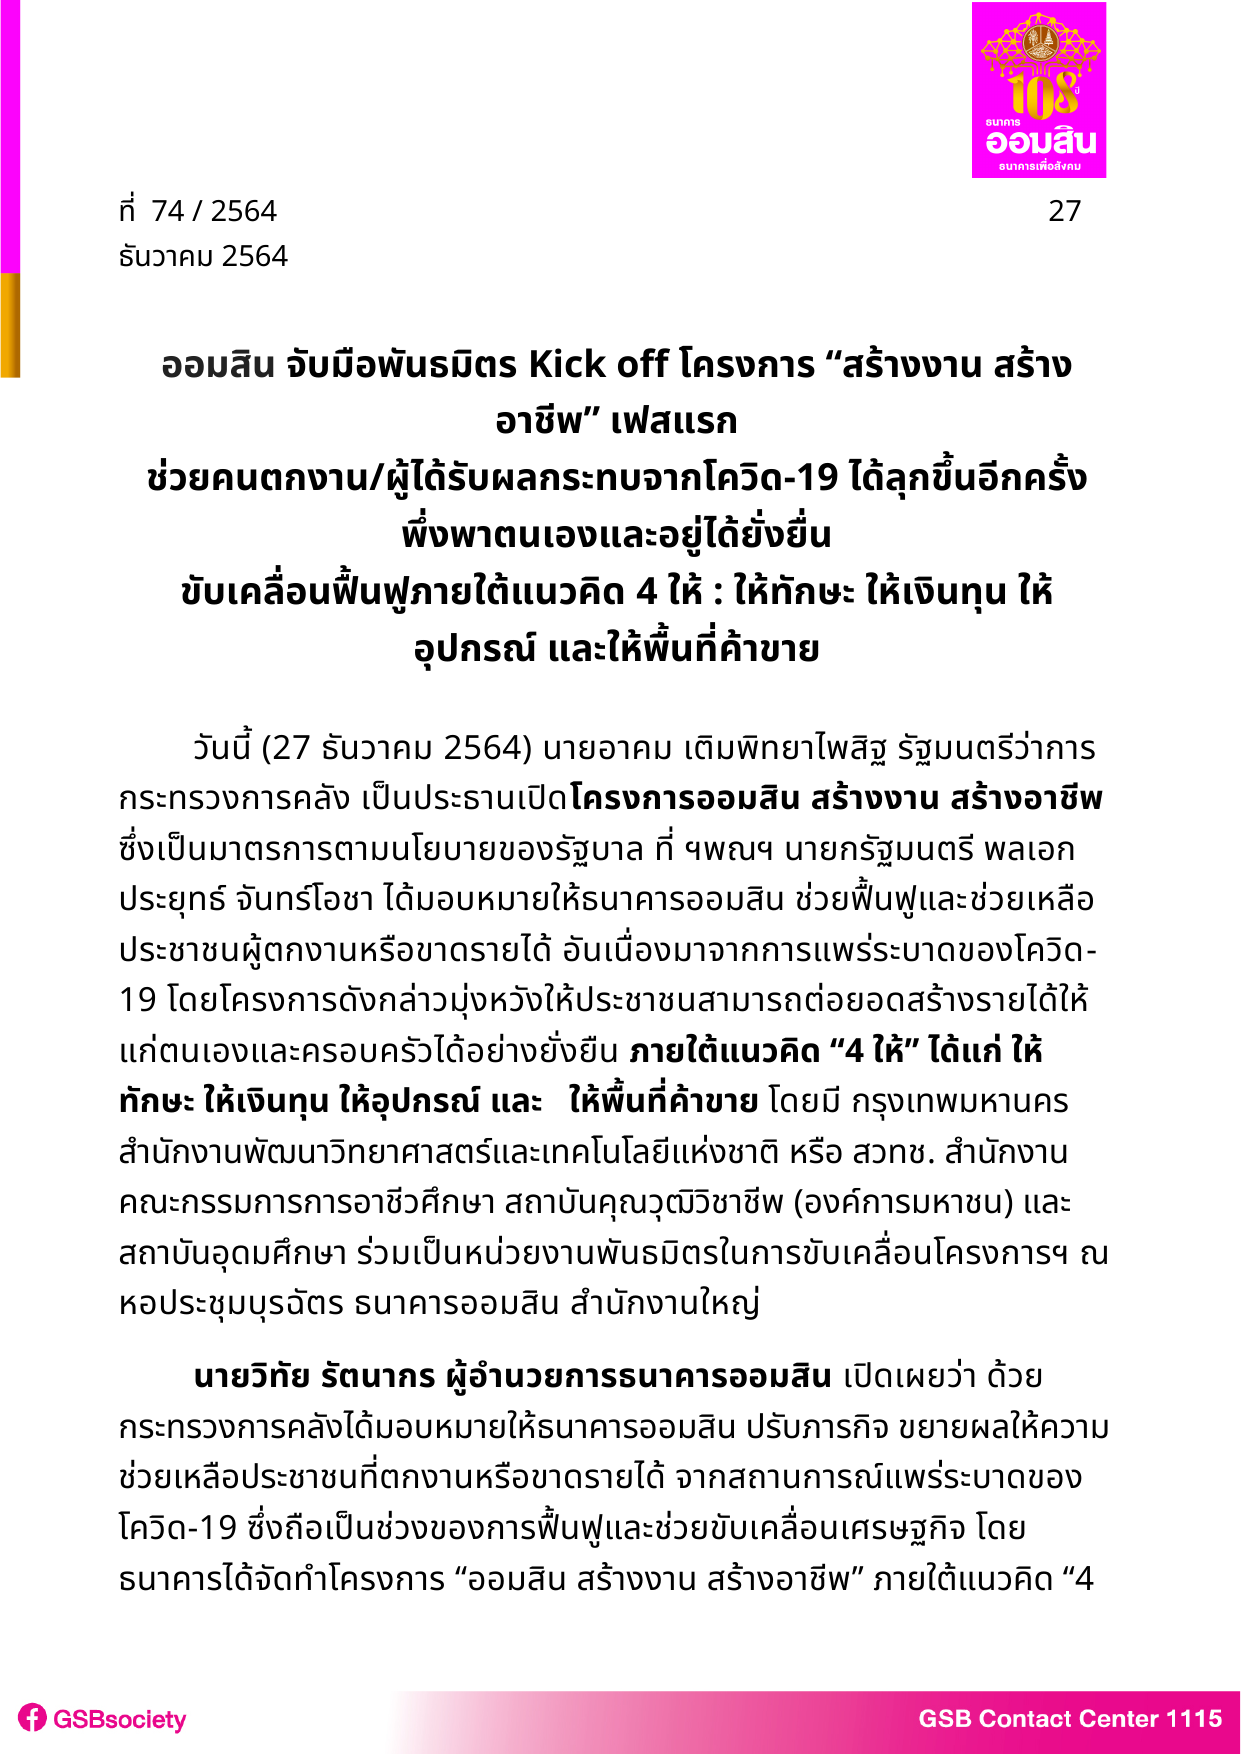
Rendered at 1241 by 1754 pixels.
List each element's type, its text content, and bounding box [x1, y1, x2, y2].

picture [972, 2, 1107, 178]
picture [0, 0, 21, 378]
text วันนี้ (27 ธันวาคม 2564) นายอาคม เติมพิทยาไพสิฐ รัฐมนตรีว่าการกระทรวงการคลัง เป็นประธานเปิดโครงการออมสิน สร้างงาน สร้างอาชีพ ซึ่งเป็นมาตรการตามนโยบายของรัฐบาล ที่ ฯพณฯ นายกรัฐมนตรี พลเอกประยุทธ์ จันทร์โอชา ได้มอบหมายให้ธนาคารออมสิน ช่วยฟื้นฟูและช่วยเหลือประชาชนผู้ตกงานหรือขาดรายได้ อันเนื่องมาจากการแพร่ระบาดของโควิด-19 โดยโครงการดังกล่าวมุ่งหวังให้ประชาชนสามารถต่อยอดสร้างรายได้ให้แก่ตนเองและครอบครัวได้อย่างยั่งยืน ภายใต้แนวคิด “4 ให้” ได้แก่ ให้ทักษะ ให้เงินทุน ให้อุปกรณ์ และ ให้พื้นที่ค้าขาย โดยมี กรุงเทพมหานคร สำนักงานพัฒนาวิทยาศาสตร์และเทคโนโลยีแห่งชาติ หรือ สวทช. สำนักงานคณะกรรมการการอาชีวศึกษา สถาบันคุณวุฒิวิชาชีพ (องค์การมหาชน) และสถาบันอุดมศึกษา ร่วมเป็นหน่วยงานพันธมิตรในการขับเคลื่อนโครงการฯ ณ หอประชุมบุรฉัตร ธนาคารออมสิน สำนักงานใหญ่ [118, 723, 1116, 1330]
text ออมสิน จับมือพันธมิตร Kick off โครงการ “สร้างงาน สร้างอาชีพ” เฟสแรก [118, 337, 1116, 451]
text ช่วยคนตกงาน/ผู้ได้รับผลกระทบจากโควิด-19 ได้ลุกขึ้นอีกครั้ง พึ่งพาตนเองและอยู่ได้ยั่งยื่น [118, 451, 1116, 564]
text ที่ 74 / 2564 27 ธันวาคม 2564 [118, 191, 1112, 279]
text ขับเคลื่อนฟื้นฟูภายใต้แนวคิด 4 ให้ : ให้ทักษะ ให้เงินทุน ให้อุปกรณ์ และให้พื้นที่ค้าขาย [118, 564, 1116, 678]
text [118, 1352, 1116, 1605]
picture [0, 1683, 1241, 1754]
